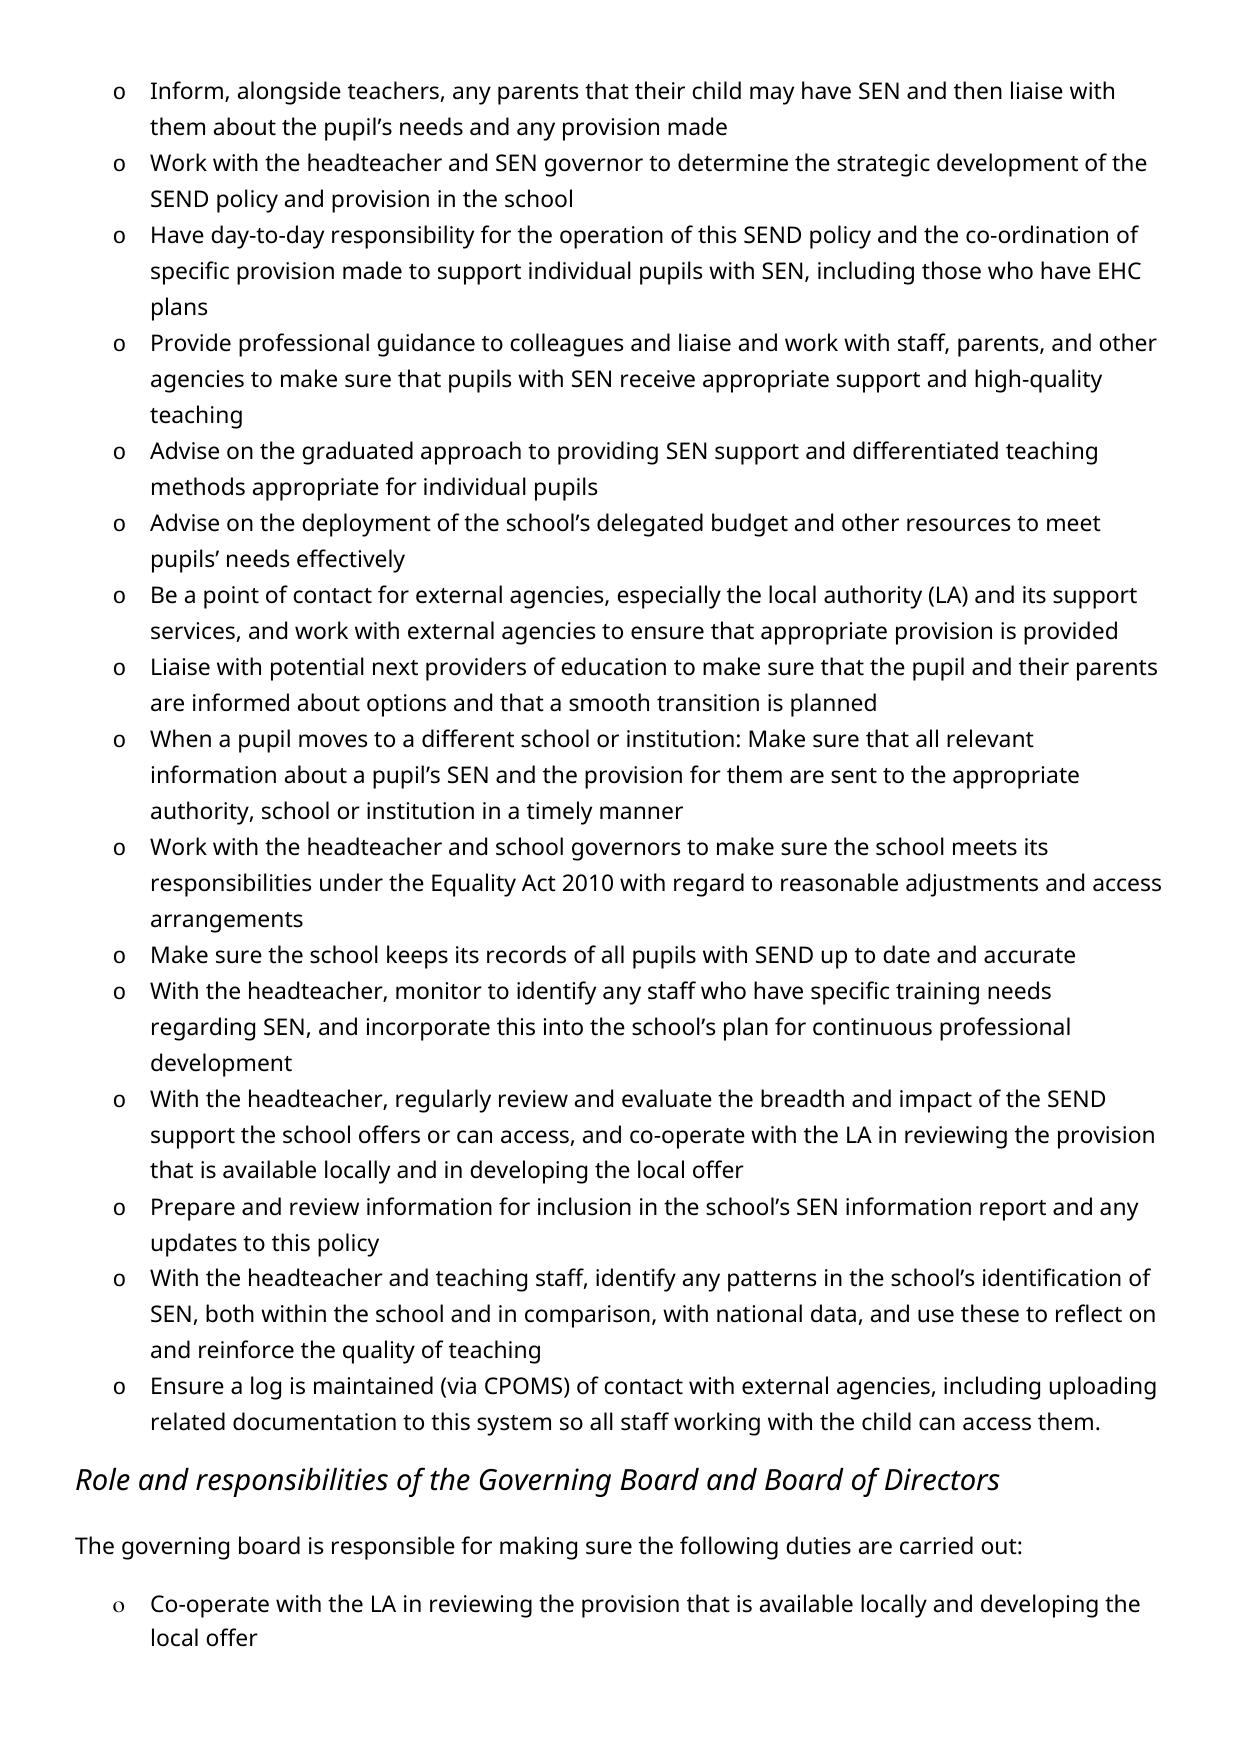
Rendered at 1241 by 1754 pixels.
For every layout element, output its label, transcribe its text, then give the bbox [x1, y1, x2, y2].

text The governing board is responsible for making sure the following duties are carried out: [75, 1529, 1165, 1561]
list Advise on the graduated approach to providing SEN support and differentiated teaching methods appropriate for individual pupils [112, 435, 1165, 502]
text Role and responsibilities of the Governing Board and Board of Directors [75, 1459, 1165, 1499]
list Ensure a log is maintained (via CPOMS) of contact with external agencies, including uploading related documentation to this system so all staff working with the child can access them. [112, 1370, 1165, 1438]
list Co-operate with the LA in reviewing the provision that is available locally and developing the local offer [112, 1588, 1165, 1653]
list Liaise with potential next providers of education to make sure that the pupil and their parents are informed about options and that a smooth transition is planned [112, 651, 1165, 718]
list Advise on the deployment of the school’s delegated budget and other resources to meet pupils’ needs effectively [112, 507, 1165, 574]
list Work with the headteacher and school governors to make sure the school meets its responsibilities under the Equality Act 2010 with regard to reasonable adjustments and access arrangements [112, 831, 1165, 934]
list Have day-to-day responsibility for the operation of this SEND policy and the co-ordination of specific provision made to support individual pupils with SEN, including those who have EHC plans [112, 219, 1165, 322]
list With the headteacher, monitor to identify any staff who have specific training needs regarding SEN, and incorporate this into the school’s plan for continuous professional development [112, 974, 1165, 1078]
list When a pupil moves to a different school or institution: Make sure that all relevant information about a pupil’s SEN and the provision for them are sent to the appropriate authority, school or institution in a timely manner [112, 723, 1165, 826]
list Provide professional guidance to colleagues and liaise and work with staff, parents, and other agencies to make sure that pupils with SEN receive appropriate support and high-quality teaching [112, 327, 1165, 430]
list Inform, alongside teachers, any parents that their child may have SEN and then liaise with them about the pupil’s needs and any provision made [112, 75, 1165, 142]
list Prepare and review information for inclusion in the school’s SEN information report and any updates to this policy [112, 1190, 1165, 1258]
list With the headteacher and teaching staff, identify any patterns in the school’s identification of SEN, both within the school and in comparison, with national data, and use these to reflect on and reinforce the quality of teaching [112, 1262, 1165, 1366]
list Work with the headteacher and SEN governor to determine the strategic development of the SEND policy and provision in the school [112, 147, 1165, 214]
list Make sure the school keeps its records of all pupils with SEND up to date and accurate [112, 938, 1165, 970]
list Be a point of contact for external agencies, especially the local authority (LA) and its support services, and work with external agencies to ensure that appropriate provision is provided [112, 579, 1165, 646]
list With the headteacher, regularly review and evaluate the breadth and impact of the SEND support the school offers or can access, and co-operate with the LA in reviewing the provision that is available locally and in developing the local offer [112, 1082, 1165, 1186]
